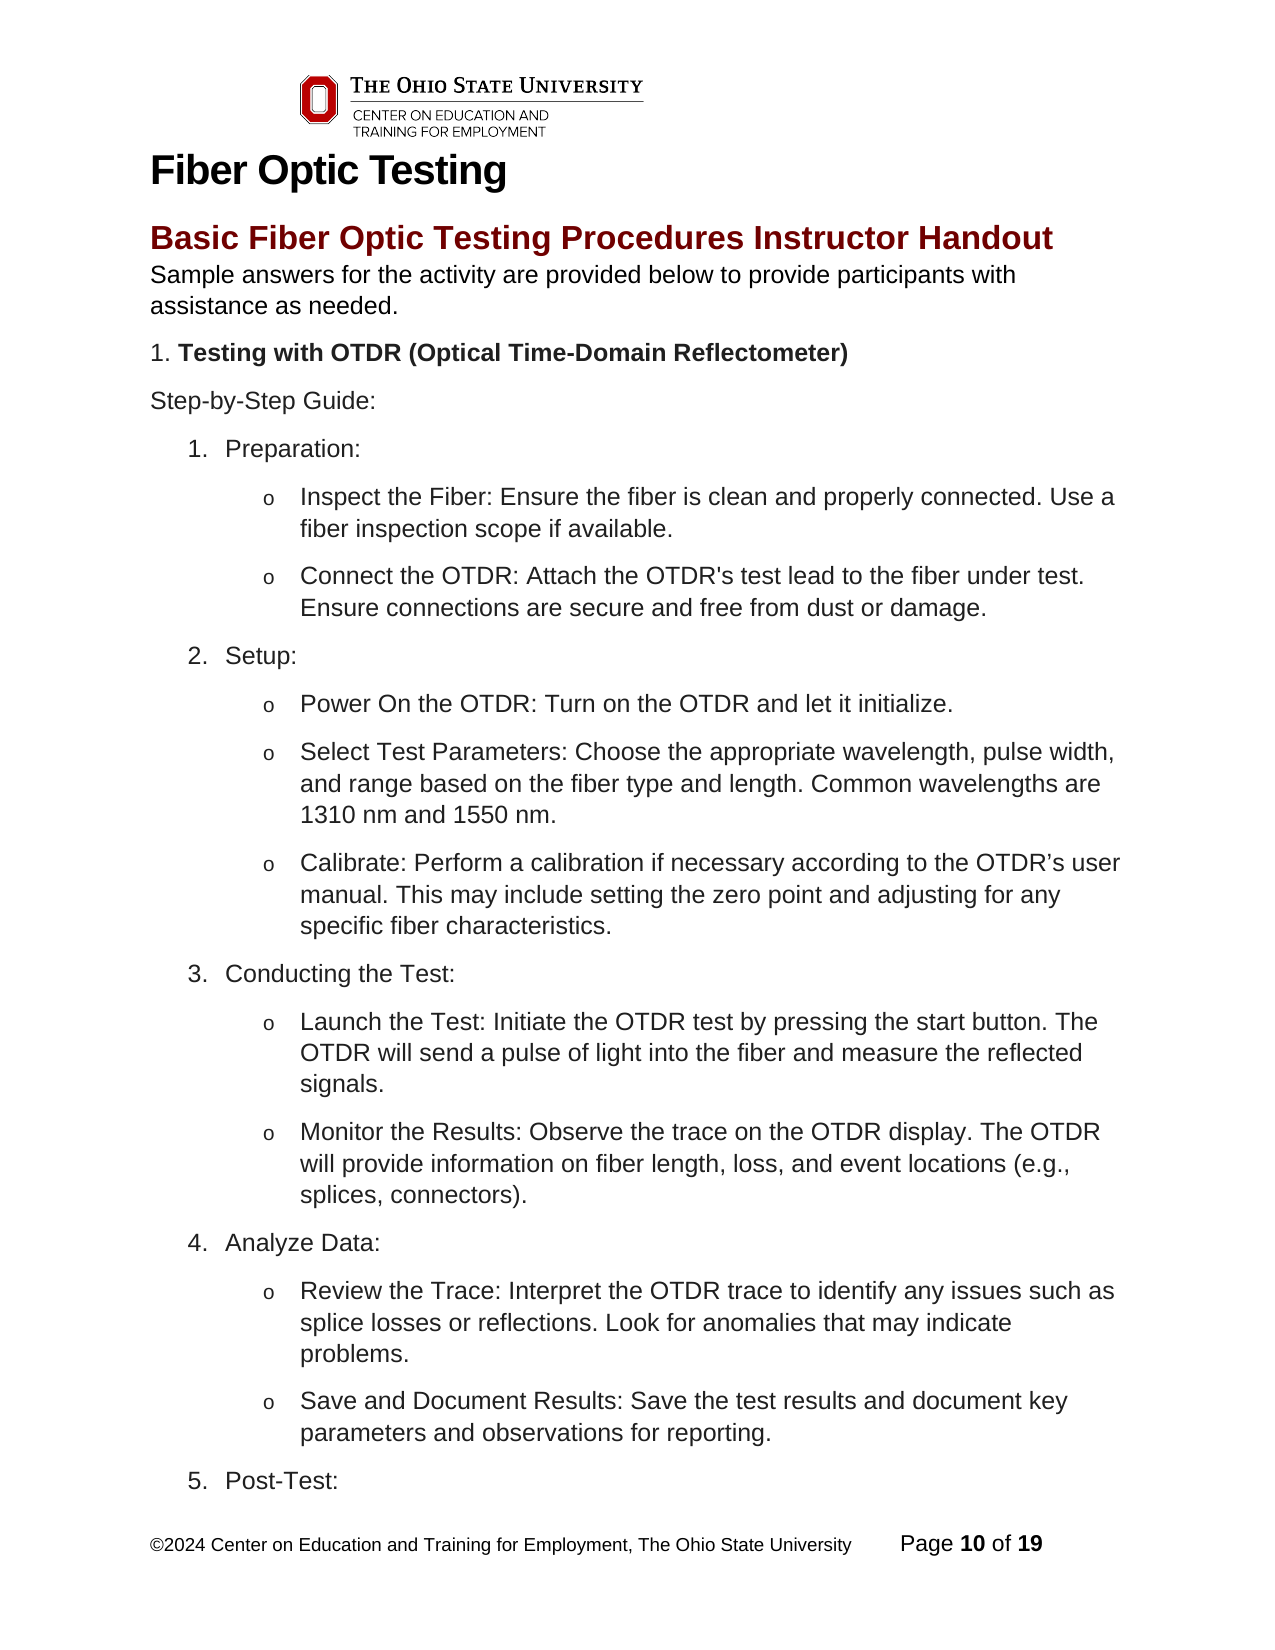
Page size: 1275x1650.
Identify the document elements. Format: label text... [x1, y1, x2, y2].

text Sample answers for the activity are provided below to provide participants with assistance as needed. [150, 260, 1125, 319]
list Setup: [187, 641, 1125, 670]
list Conducting the Test: [187, 959, 1125, 987]
list Connect the OTDR: Attach the OTDR's test lead to the fiber under test. Ensure connections are secure and free from dust or damage. [262, 561, 1125, 622]
text 1. Testing with OTDR (Optical Time-Domain Reflectometer) [150, 338, 1125, 367]
text Step-by-Step Guide: [150, 386, 1125, 415]
list Inspect the Fiber: Ensure the fiber is clean and properly connected. Use a fiber inspection scope if available. [262, 482, 1125, 542]
list Select Test Parameters: Choose the appropriate wavelength, pulse width, and range based on the fiber type and length. Common wavelengths are 1310 nm and 1550 nm. [262, 737, 1125, 829]
list Preparation: [187, 434, 1125, 463]
list Review the Trace: Interpret the OTDR trace to identify any issues such as splice losses or reflections. Look for anomalies that may indicate problems. [262, 1276, 1125, 1367]
list Launch the Test: Initiate the OTDR test by pressing the start button. The OTDR will send a pulse of light into the fiber and measure the reflected signals. [262, 1006, 1125, 1098]
list Calibrate: Perform a calibration if necessary according to the OTDR’s user manual. This may include setting the zero point and adjusting for any specific fiber characteristics. [262, 848, 1125, 940]
list Analyze Data: [187, 1228, 1125, 1257]
picture [300, 75, 644, 137]
list Save and Document Results: Save the test results and document key parameters and observations for reporting. [262, 1386, 1125, 1447]
list Power On the OTDR: Turn on the OTDR and let it initialize. [262, 689, 1125, 718]
list Monitor the Results: Observe the trace on the OTDR display. The OTDR will provide information on fiber length, loss, and event locations (e.g., splices, connectors). [262, 1117, 1125, 1209]
subtitle Basic Fiber Optic Testing Procedures Instructor Handout [150, 218, 1125, 257]
list Post-Test: [187, 1466, 1125, 1495]
